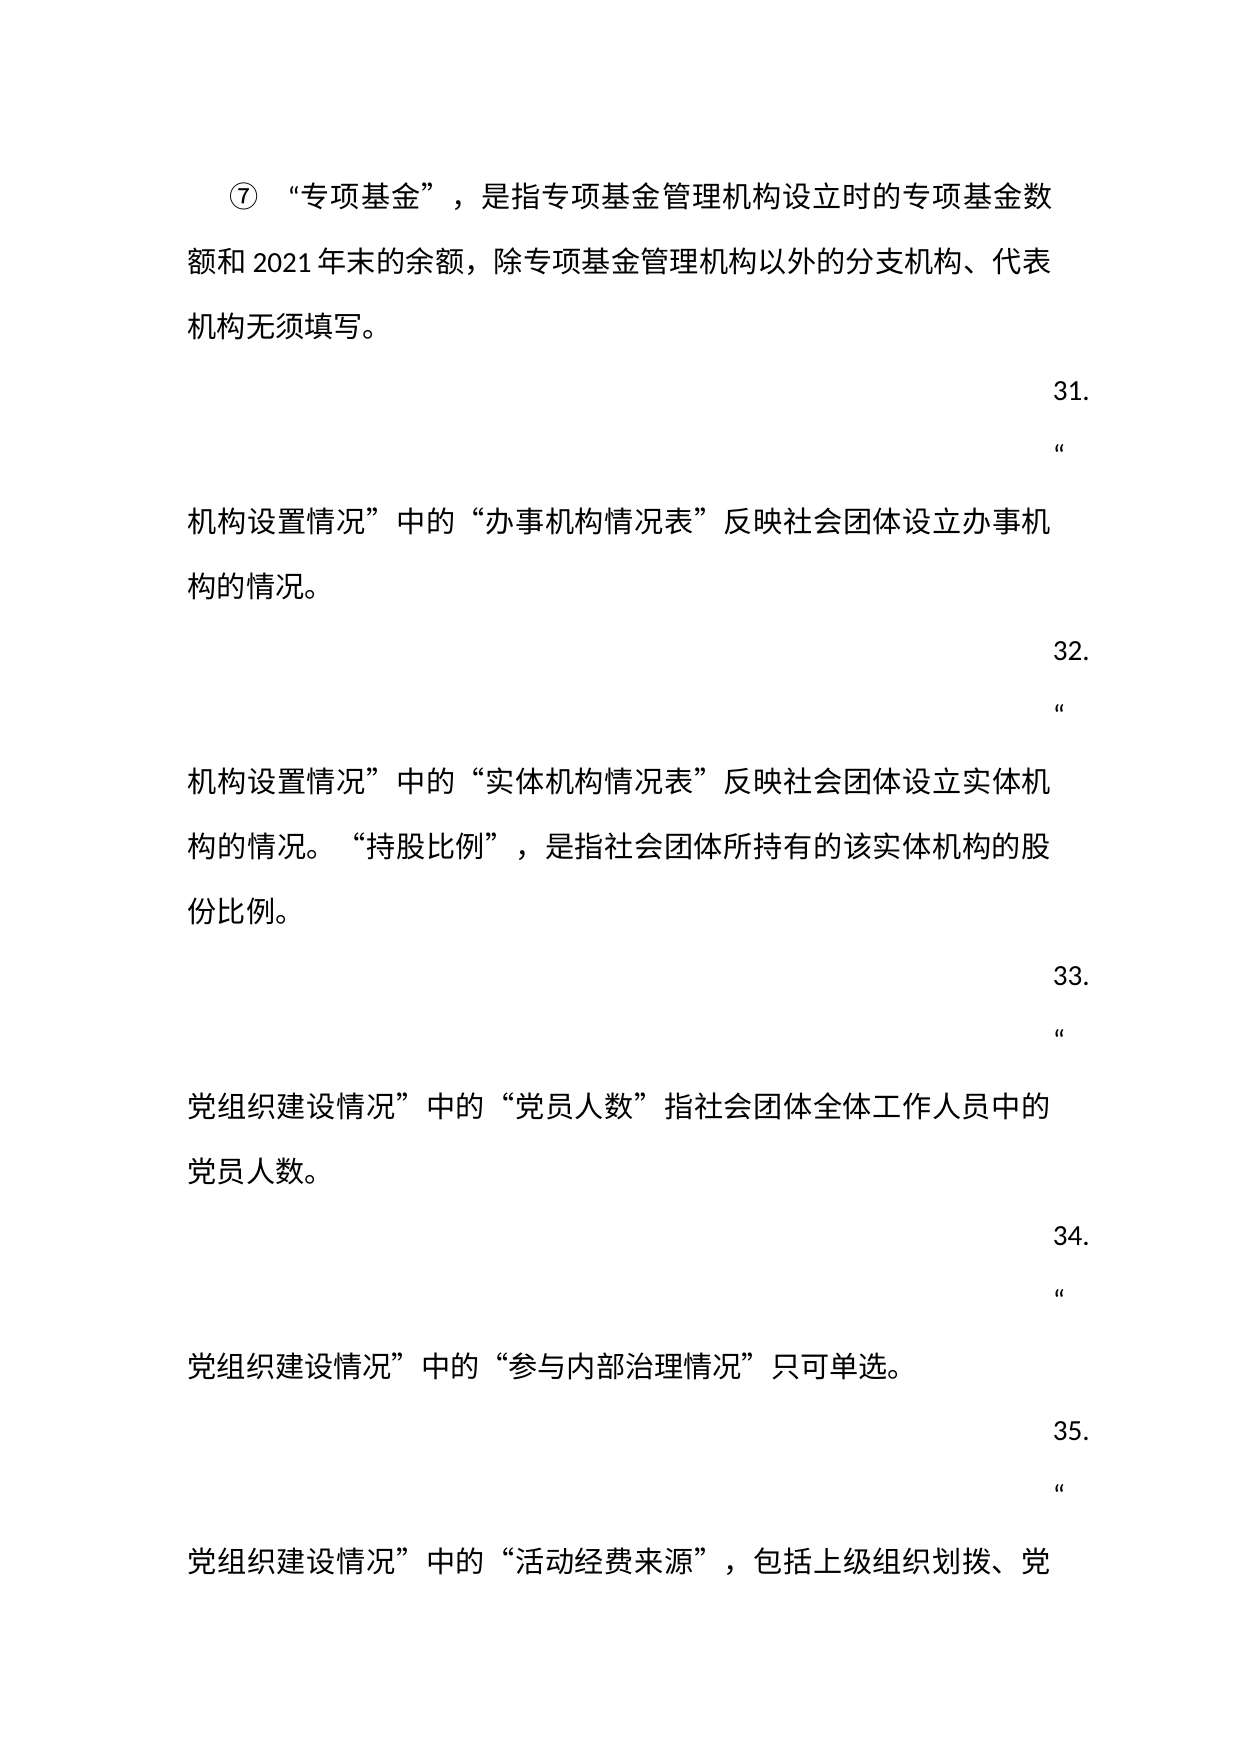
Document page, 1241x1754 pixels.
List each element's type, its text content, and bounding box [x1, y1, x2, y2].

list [187, 1397, 1053, 1592]
list “机构设置情况”中的“办事机构情况表”反映社会团体设立办事机构的情况。 [187, 357, 1053, 617]
list “党组织建设情况”中的“参与内部治理情况”只可单选。 [187, 1202, 1053, 1397]
list “专项基金”，是指专项基金管理机构设立时的专项基金数额和2021年末的余额，除专项基金管理机构以外的分支机构、代表机构无须填写。 [187, 162, 1053, 357]
list “党组织建设情况”中的“党员人数”指社会团体全体工作人员中的党员人数。 [187, 942, 1053, 1202]
list “机构设置情况”中的“实体机构情况表”反映社会团体设立实体机构的情况。“持股比例”，是指社会团体所持有的该实体机构的股份比例。 [187, 617, 1053, 942]
